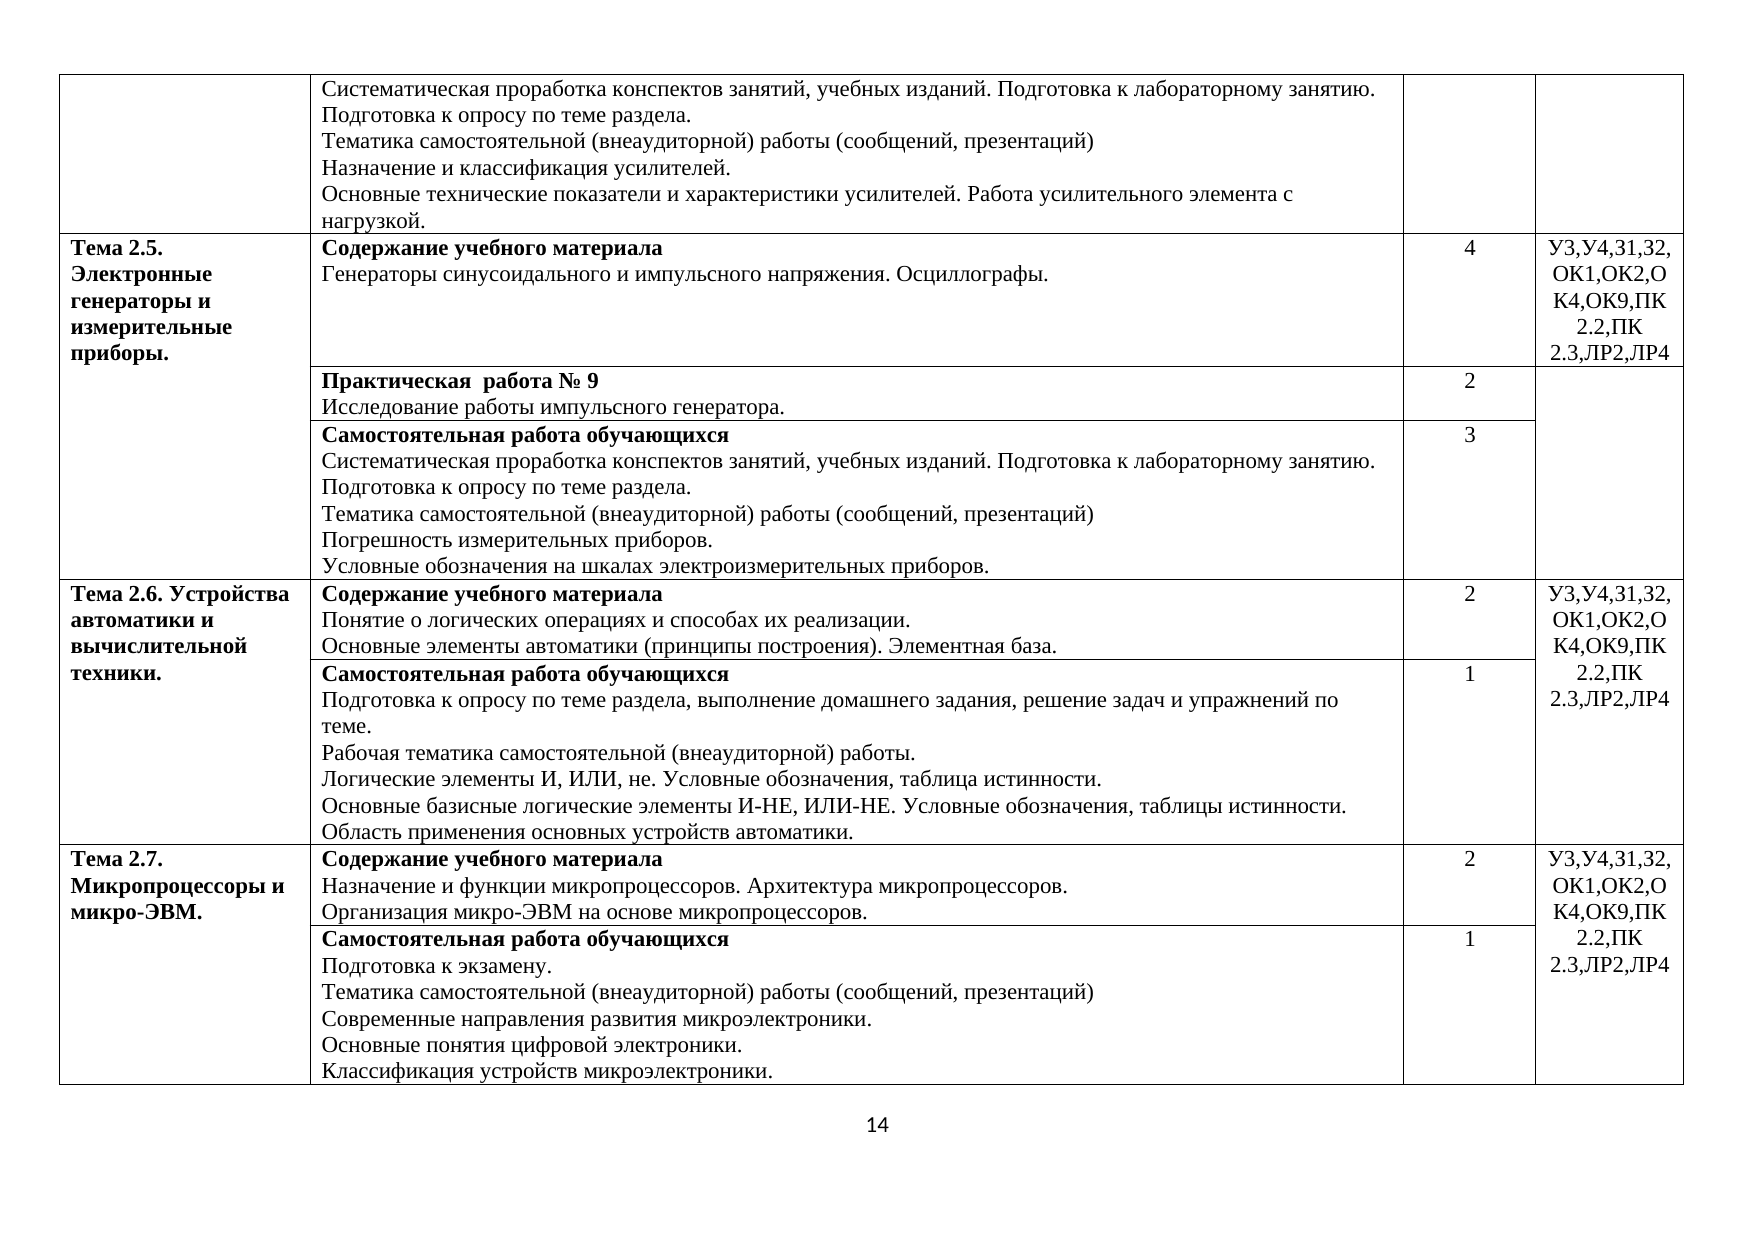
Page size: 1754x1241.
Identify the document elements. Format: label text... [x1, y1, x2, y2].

table_cell 2 [1404, 367, 1535, 419]
table_cell Практическая работа № 9 Исследование работы импульсного генератора. [311, 367, 1403, 419]
table_cell Тема 2.5. Электронные генераторы и измерительные приборы. [60, 234, 310, 579]
table_cell Содержание учебного материала Понятие о логических операциях и способах их реализации. Основные элементы автоматики (принципы построения). Элементная база. [311, 580, 1403, 659]
table_cell 1 [1404, 660, 1535, 844]
table_cell 1 [1404, 926, 1535, 1084]
table_cell 2 [1404, 580, 1535, 659]
table_cell Содержание учебного материала Назначение и функции микропроцессоров. Архитектура микропроцессоров. Организация микро-ЭВМ на основе микропроцессоров. [311, 845, 1403, 924]
table_cell 2 [1404, 845, 1535, 924]
table_cell 4 [1404, 234, 1535, 366]
table_cell У3,У4,З1,З2,ОК1,ОК2,ОК4,ОК9,ПК 2.2,ПК 2.3,ЛР2,ЛР4 [1536, 580, 1683, 844]
table_cell У3,У4,З1,З2,ОК1,ОК2,ОК4,ОК9,ПК 2.2,ПК 2.3,ЛР2,ЛР4 [1536, 845, 1683, 1084]
table_cell Тема 2.7. Микропроцессоры и микро-ЭВМ. [60, 845, 310, 1084]
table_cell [311, 75, 1403, 233]
table_cell Самостоятельная работа обучающихся Подготовка к опросу по теме раздела, выполнение домашнего задания, решение задач и упражнений по теме. Рабочая тематика самостоятельной (внеаудиторной) работы. Логические элементы И, ИЛИ, не. Условные обозначения, таблица истинности. Основные базисные логические элементы И-НЕ, ИЛИ-НЕ. Условные обозначения, таблицы истинности. Область применения основных устройств автоматики. [311, 660, 1403, 844]
table_cell Самостоятельная работа обучающихся Систематическая проработка конспектов занятий, учебных изданий. Подготовка к лабораторному занятию. Подготовка к опросу по теме раздела. Тематика самостоятельной (внеаудиторной) работы (сообщений, презентаций) Погрешность измерительных приборов. Условные обозначения на шкалах электроизмерительных приборов. [311, 421, 1403, 579]
table_cell 3 [1404, 421, 1535, 579]
table_cell Содержание учебного материала Генераторы синусоидального и импульсного напряжения. Осциллографы. [311, 234, 1403, 366]
table_cell Тема 2.6. Устройства автоматики и вычислительной техники. [60, 580, 310, 844]
table_cell [1536, 367, 1683, 579]
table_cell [311, 926, 1403, 1084]
table_cell 4 [1404, 75, 1535, 233]
table_cell У3,У4,З1,З2,ОК1,ОК2,ОК4,ОК9,ПК 2.2,ПК 2.3,ЛР2,ЛР4 [1536, 234, 1683, 366]
